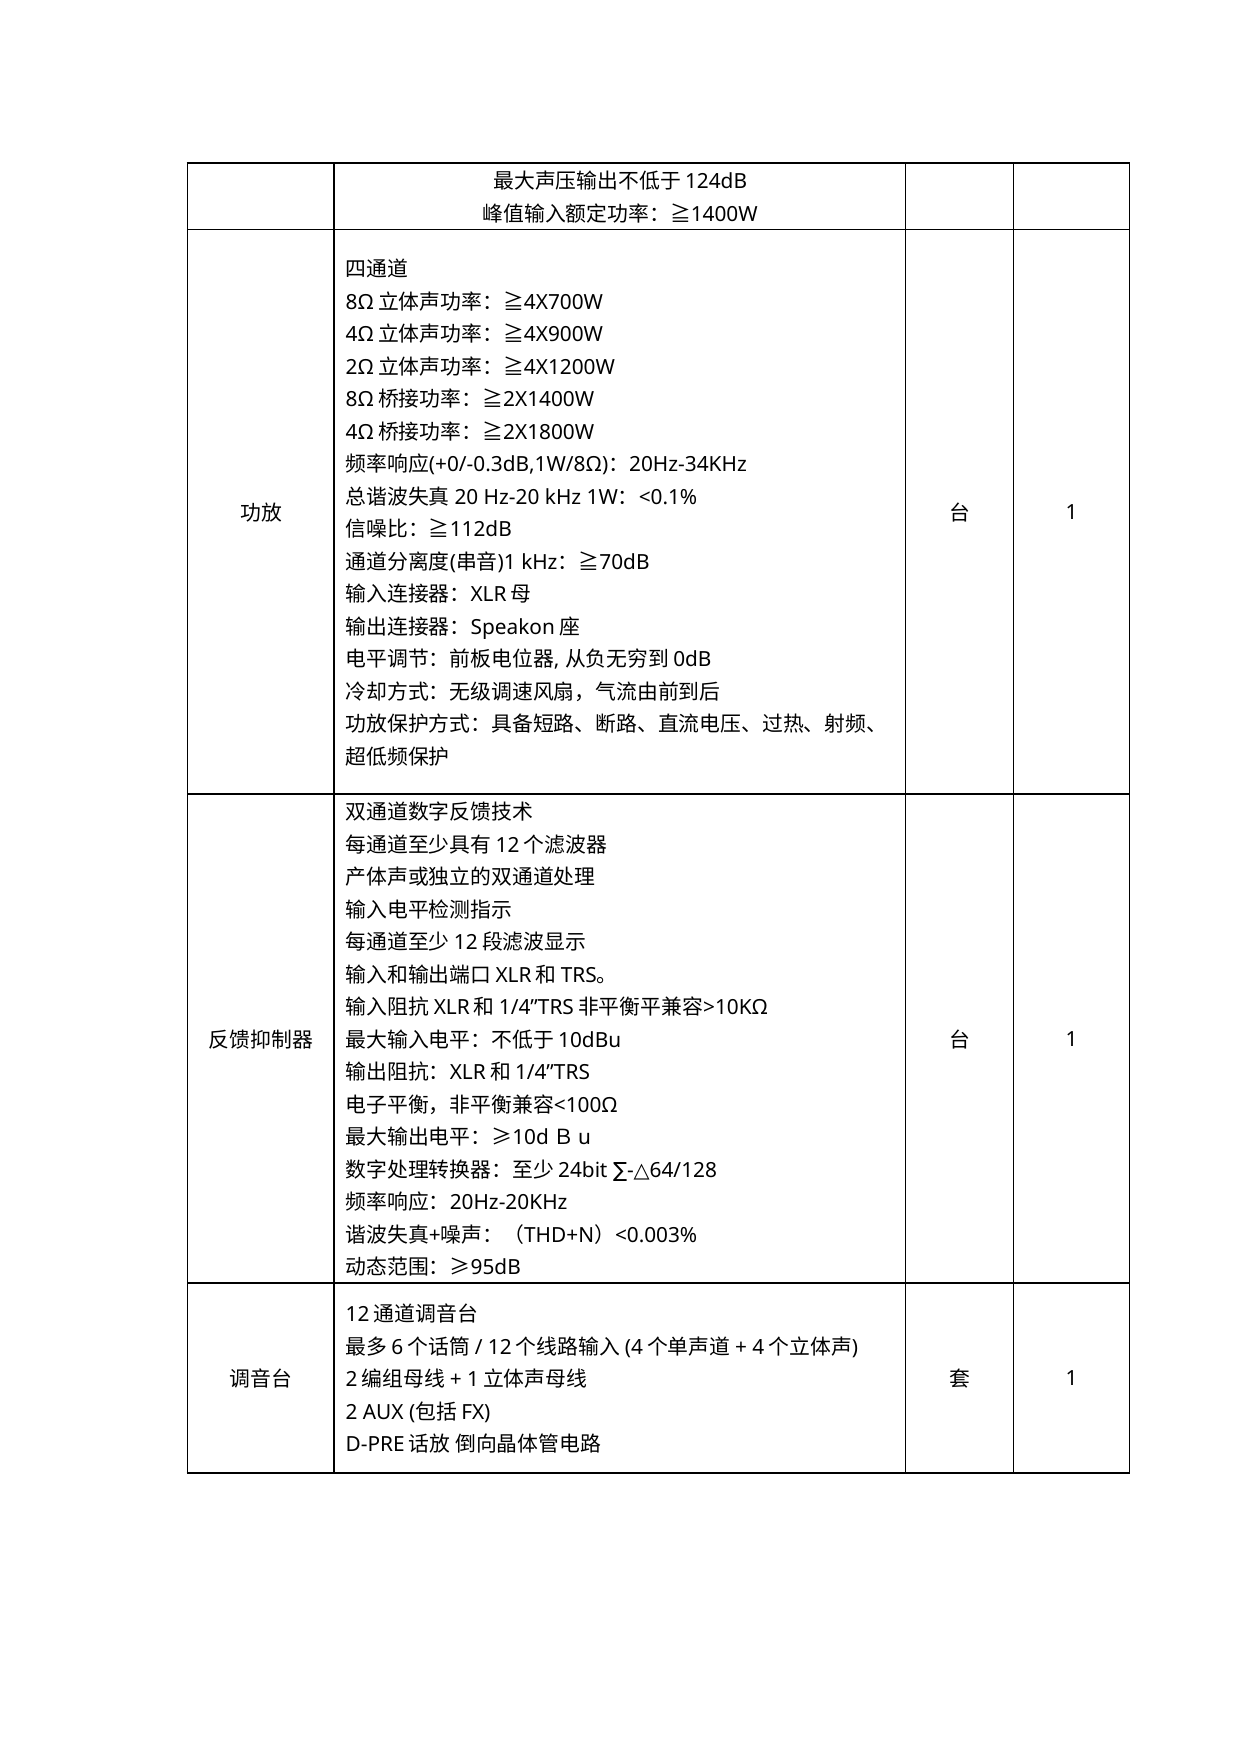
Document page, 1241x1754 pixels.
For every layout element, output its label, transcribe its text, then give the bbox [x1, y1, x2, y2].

table_cell 1 [1014, 230, 1129, 793]
table_cell 台 [906, 230, 1013, 793]
table_cell 1 [1014, 795, 1129, 1282]
table_cell 12通道调音台 最多6个话筒 / 12个线路输入 (4个单声道 + 4个立体声) 2编组母线 + 1立体声母线 2 AUX (包括FX) D-PRE话放 倒向晶体管电路 [335, 1284, 905, 1472]
table_cell 套 [906, 1284, 1013, 1472]
table_cell 台 [906, 795, 1013, 1282]
table_cell 调音台 [188, 1284, 333, 1472]
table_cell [335, 164, 905, 228]
table_cell 反馈抑制器 [188, 795, 333, 1282]
table_cell 四通道 8Ω立体声功率：≧4X700W 4Ω立体声功率：≧4X900W 2Ω立体声功率：≧4X1200W 8Ω桥接功率：≧2X1400W 4Ω桥接功率：≧2X1800W 频率响应(+0/-0.3dB,1W/8Ω)：20Hz-34KHz 总谐波失真 20 Hz-20 kHz 1W：<0.1% 信噪比：≧112dB 通道分离度(串音)1 kHz：≧70dB 输入连接器：XLR母 输出连接器：Speakon座 电平调节：前板电位器, 从负无穷到0dB 冷却方式：无级调速风扇，气流由前到后 功放保护方式：具备短路、断路、直流电压、过热、射频、超低频保护 [335, 230, 905, 793]
table_cell 1 [1014, 1284, 1129, 1472]
table_cell 双通道数字反馈技术 每通道至少具有12个滤波器 产体声或独立的双通道处理 输入电平检测指示 每通道至少12段滤波显示 输入和输出端口XLR和TRS。 输入阻抗 XLR和1/4”TRS非平衡平兼容>10KΩ 最大输入电平：不低于10dBu 输出阻抗：XLR和1/4”TRS 电子平衡，非平衡兼容<100Ω 最大输出电平：≥10dＢu 数字处理转换器：至少24bit ∑-△64/128 频率响应：20Hz-20KHz 谐波失真+噪声：（THD+N）<0.003% 动态范围：≥95dB [335, 795, 905, 1282]
table_cell 功放 [188, 230, 333, 793]
